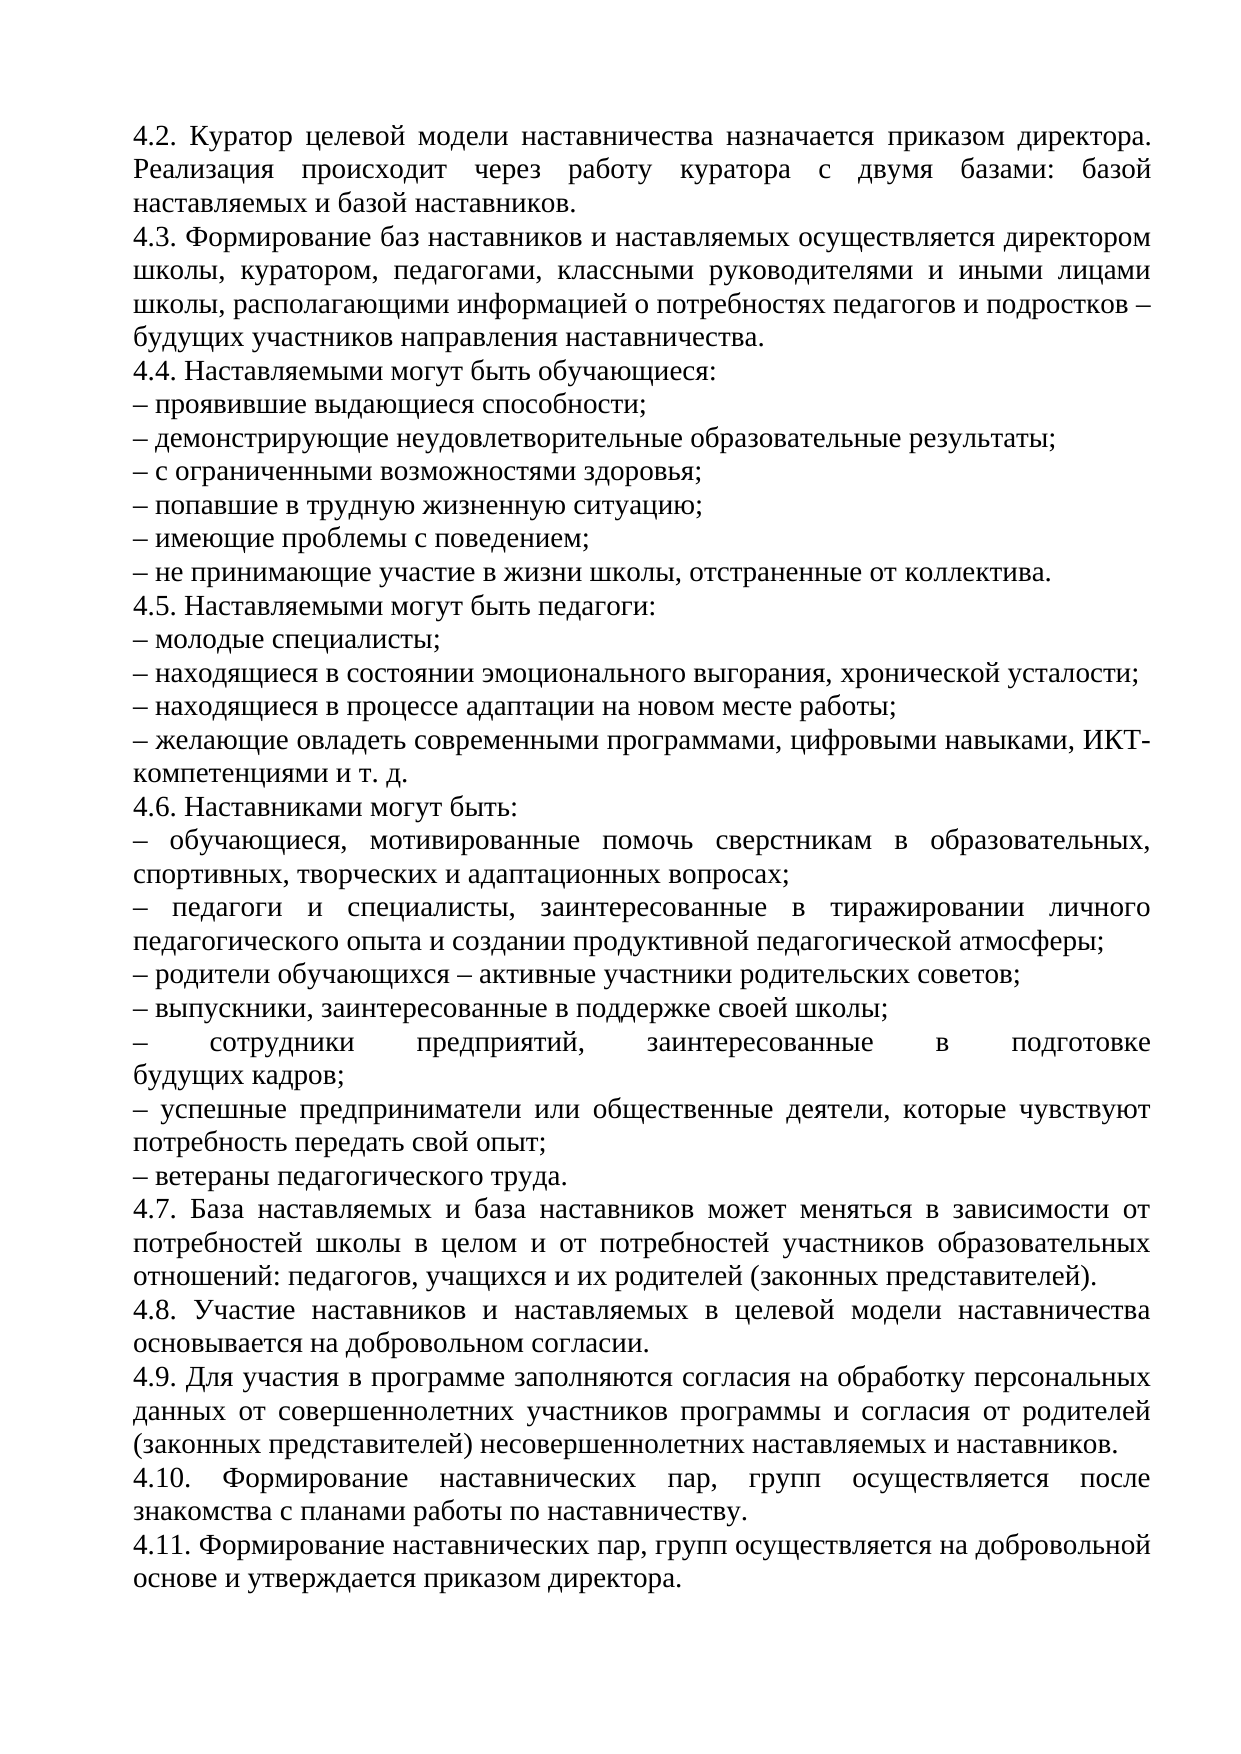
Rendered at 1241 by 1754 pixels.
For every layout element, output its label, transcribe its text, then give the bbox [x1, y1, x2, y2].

text 4.5. Наставляемыми могут быть педагоги: [133, 588, 1152, 621]
text – попавшие в трудную жизненную ситуацию; [133, 487, 1152, 521]
text – обучающиеся, мотивированные помочь сверстникам в образовательных, спортивных, творческих и адаптационных вопросах; [133, 822, 1152, 889]
text – находящиеся в процессе адаптации на новом месте работы; [133, 688, 1152, 722]
text 4.10. Формирование наставнических пар, групп осуществляется после знакомства с планами работы по наставничеству. [133, 1460, 1152, 1527]
text – родители обучающихся – активные участники родительских советов; [133, 957, 1152, 990]
text – находящиеся в состоянии эмоционального выгорания, хронической усталости; [133, 655, 1152, 688]
text 4.6. Наставниками могут быть: [133, 789, 1152, 822]
text – имеющие проблемы с поведением; [133, 521, 1152, 554]
text – желающие овладеть современными программами, цифровыми навыками, ИКТ-компетенциями и т. д. [133, 722, 1152, 789]
text – выпускники, заинтересованные в поддержке своей школы; [133, 990, 1152, 1024]
text 4.2. Куратор целевой модели наставничества назначается приказом директора. Реализация происходит через работу куратора с двумя базами: базой наставляемых и базой наставников. [133, 118, 1152, 219]
text 4.3. Формирование баз наставников и наставляемых осуществляется директором школы, куратором, педагогами, классными руководителями и иными лицами школы, располагающими информацией о потребностях педагогов и подростков – будущих участников направления наставничества. [133, 219, 1152, 353]
text 4.7. База наставляемых и база наставников может меняться в зависимости от потребностей школы в целом и от потребностей участников образовательных отношений: педагогов, учащихся и их родителей (законных представителей). [133, 1191, 1152, 1292]
text 4.8. Участие наставников и наставляемых в целевой модели наставничества основывается на добровольном согласии. [133, 1292, 1152, 1359]
text – успешные предприниматели или общественные деятели, которые чувствуют потребность передать свой опыт; [133, 1091, 1152, 1158]
text – молодые специалисты; [133, 621, 1152, 655]
text – ветераны педагогического труда. [133, 1158, 1152, 1191]
text – проявившие выдающиеся способности; [133, 386, 1152, 420]
text 4.4. Наставляемыми могут быть обучающиеся: [133, 353, 1152, 386]
text – демонстрирующие неудовлетворительные образовательные результаты; [133, 420, 1152, 453]
text 4.11. Формирование наставнических пар, групп осуществляется на добровольной основе и утверждается приказом директора. [133, 1527, 1152, 1594]
text – педагоги и специалисты, заинтересованные в тиражировании личного педагогического опыта и создании продуктивной педагогической атмосферы; [133, 889, 1152, 957]
text – сотрудники предприятий, заинтересованные в подготовке будущих кадров; [133, 1024, 1152, 1091]
text – не принимающие участие в жизни школы, отстраненные от коллектива. [133, 554, 1152, 588]
text – с ограниченными возможностями здоровья; [133, 453, 1152, 487]
text 4.9. Для участия в программе заполняются согласия на обработку персональных данных от совершеннолетних участников программы и согласия от родителей (законных представителей) несовершеннолетних наставляемых и наставников. [133, 1359, 1152, 1460]
